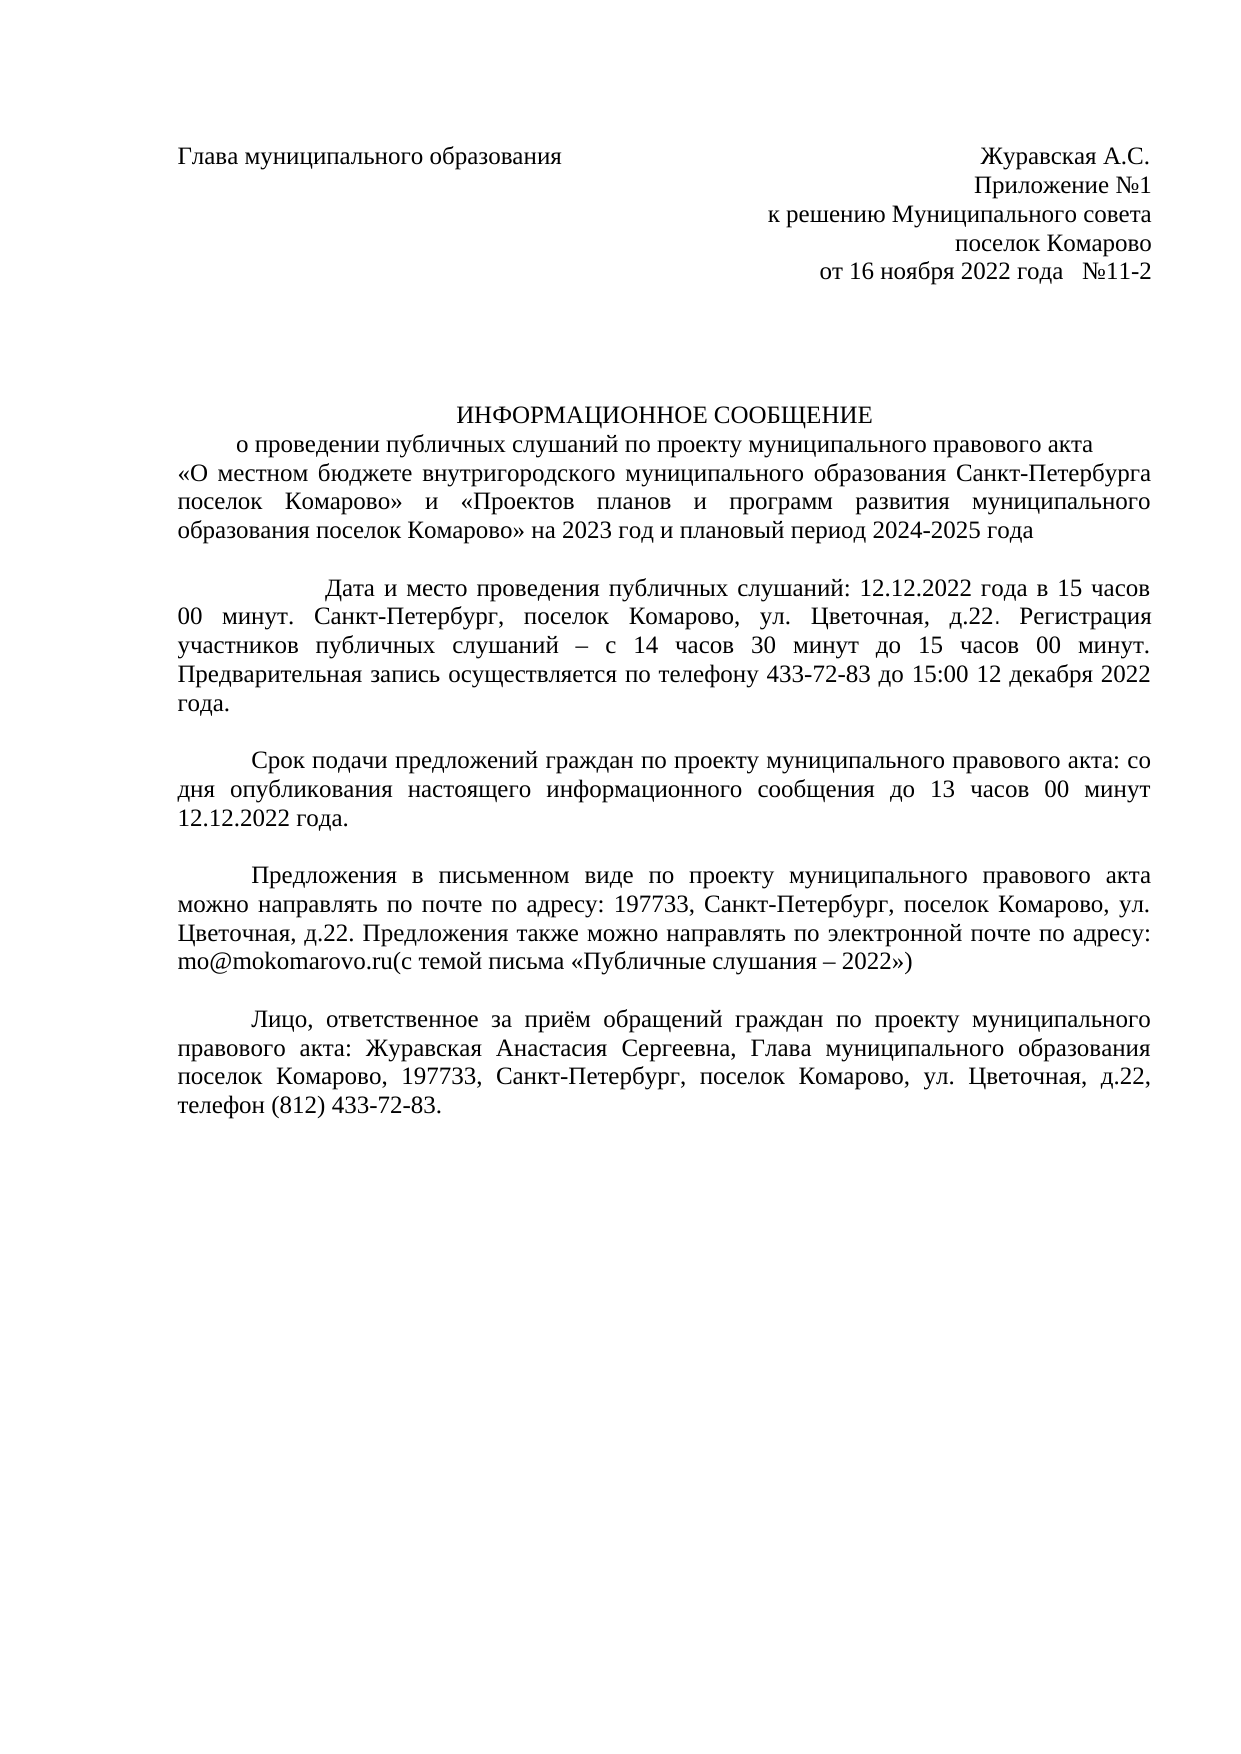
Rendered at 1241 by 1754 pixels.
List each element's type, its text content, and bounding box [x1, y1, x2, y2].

text ИНФОРМАЦИОННОЕ СООБЩЕНИЕ о проведении публичных слушаний по проекту муниципального правового акта [177, 400, 1152, 458]
text Срок подачи предложений граждан по проекту муниципального правового акта: со дня опубликования настоящего информационного сообщения до 13 часов 00 минут 12.12.2022 года. [177, 745, 1152, 831]
text Глава муниципального образования Журавская А.С. [177, 141, 1152, 170]
text поселок Комарово от 16 ноября 2022 года №11-2 [177, 228, 1152, 285]
text Приложение №1 к решению Муниципального совета [177, 170, 1152, 228]
text Дата и место проведения публичных слушаний: 12.12.2022 года в 15 часов 00 минут. Санкт-Петербург, поселок Комарово, ул. Цветочная, д.22. Регистрация участников публичных слушаний – с 14 часов 30 минут до 15 часов 00 минут. Предварительная запись осуществляется по телефону 433-72-83 до 15:00 12 декабря 2022 года. [177, 573, 1152, 716]
text Предложения в письменном виде по проекту муниципального правового акта можно направлять по почте по адресу: 197733, Санкт-Петербург, поселок Комарово, ул. Цветочная, д.22. Предложения также можно направлять по электронной почте по адресу: mo@mokomarovo.ru(с темой письма «Публичные слушания – 2022») [177, 860, 1152, 975]
text Лицо, ответственное за приём обращений граждан по проекту муниципального правового акта: Журавская Анастасия Сергеевна, Глава муниципального образования поселок Комарово, 197733, Санкт-Петербург, поселок Комарово, ул. Цветочная, д.22, телефон (812) 433-72-83. [177, 1004, 1152, 1119]
text «О местном бюджете внутригородского муниципального образования Санкт-Петербурга поселок Комарово» и «Проектов планов и программ развития муниципального образования поселок Комарово» на 2023 год и плановый период 2024-2025 года [177, 458, 1152, 544]
